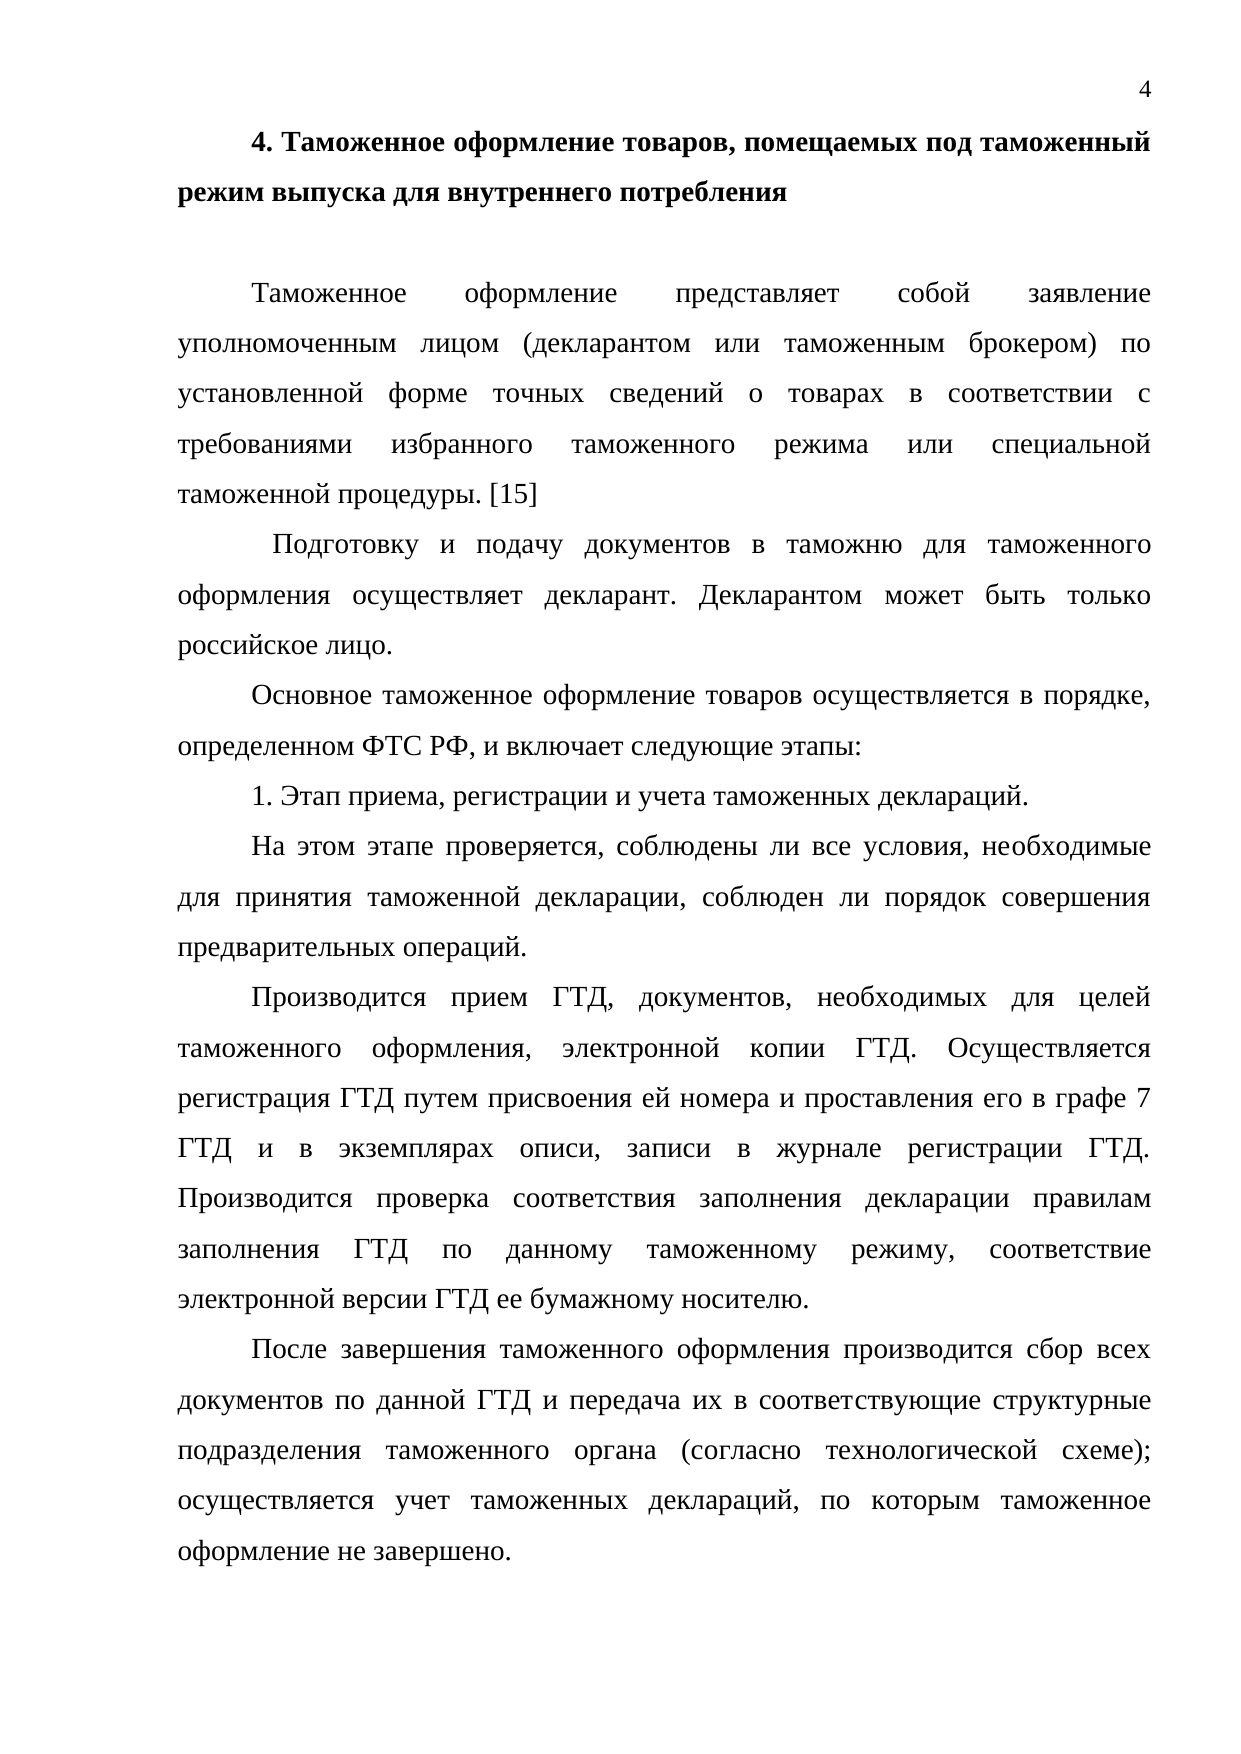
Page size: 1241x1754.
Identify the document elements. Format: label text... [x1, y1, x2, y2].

text Подготовку и подачу документов в таможню для таможенного оформления осуществляет декларант. Декларантом может быть только российское лицо. [177, 527, 1152, 661]
text После завершения таможенного оформления производится сбор всех документов по данной ГТД и передача их в соответствующие структурные подразделения таможенного органа (согласно технологической схеме); осуществляется учет таможенных деклараций, по которым таможенное оформление не завершено. [177, 1332, 1152, 1566]
text 1. Этап приема, регистрации и учета таможенных деклараций. [177, 778, 1152, 812]
text Таможенное оформление представляет собой заявление уполномоченным лицом (декларантом или таможенным брокером) по установленной форме точных сведений о товарах в соответствии с требованиями избранного таможенного режима или специальной таможенной процедуры. [15] [177, 275, 1152, 510]
text Основное таможенное оформление товаров осуществляется в порядке, определенном ФТС РФ, и включает следующие этапы: [177, 677, 1152, 761]
subtitle 4. Таможенное оформление товаров, помещаемых под таможенный режим выпуска для внутреннего потребления [177, 124, 1152, 208]
text Производится прием ГТД, документов, необходимых для целей таможенного оформления, электронной копии ГТД. Осуществляется регистрация ГТД путем присвоения ей номера и проставления его в графе 7 ГТД и в экземплярах описи, записи в журнале регистрации ГТД. Производится проверка соответствия заполнения декларации правилам заполнения ГТД по данному таможенному режиму, соответствие электронной версии ГТД ее бумажному носителю. [177, 979, 1152, 1315]
text На этом этапе проверяется, соблюдены ли все условия, необходимые для принятия таможенной декларации, соблюден ли порядок совершения предварительных операций. [177, 828, 1152, 963]
